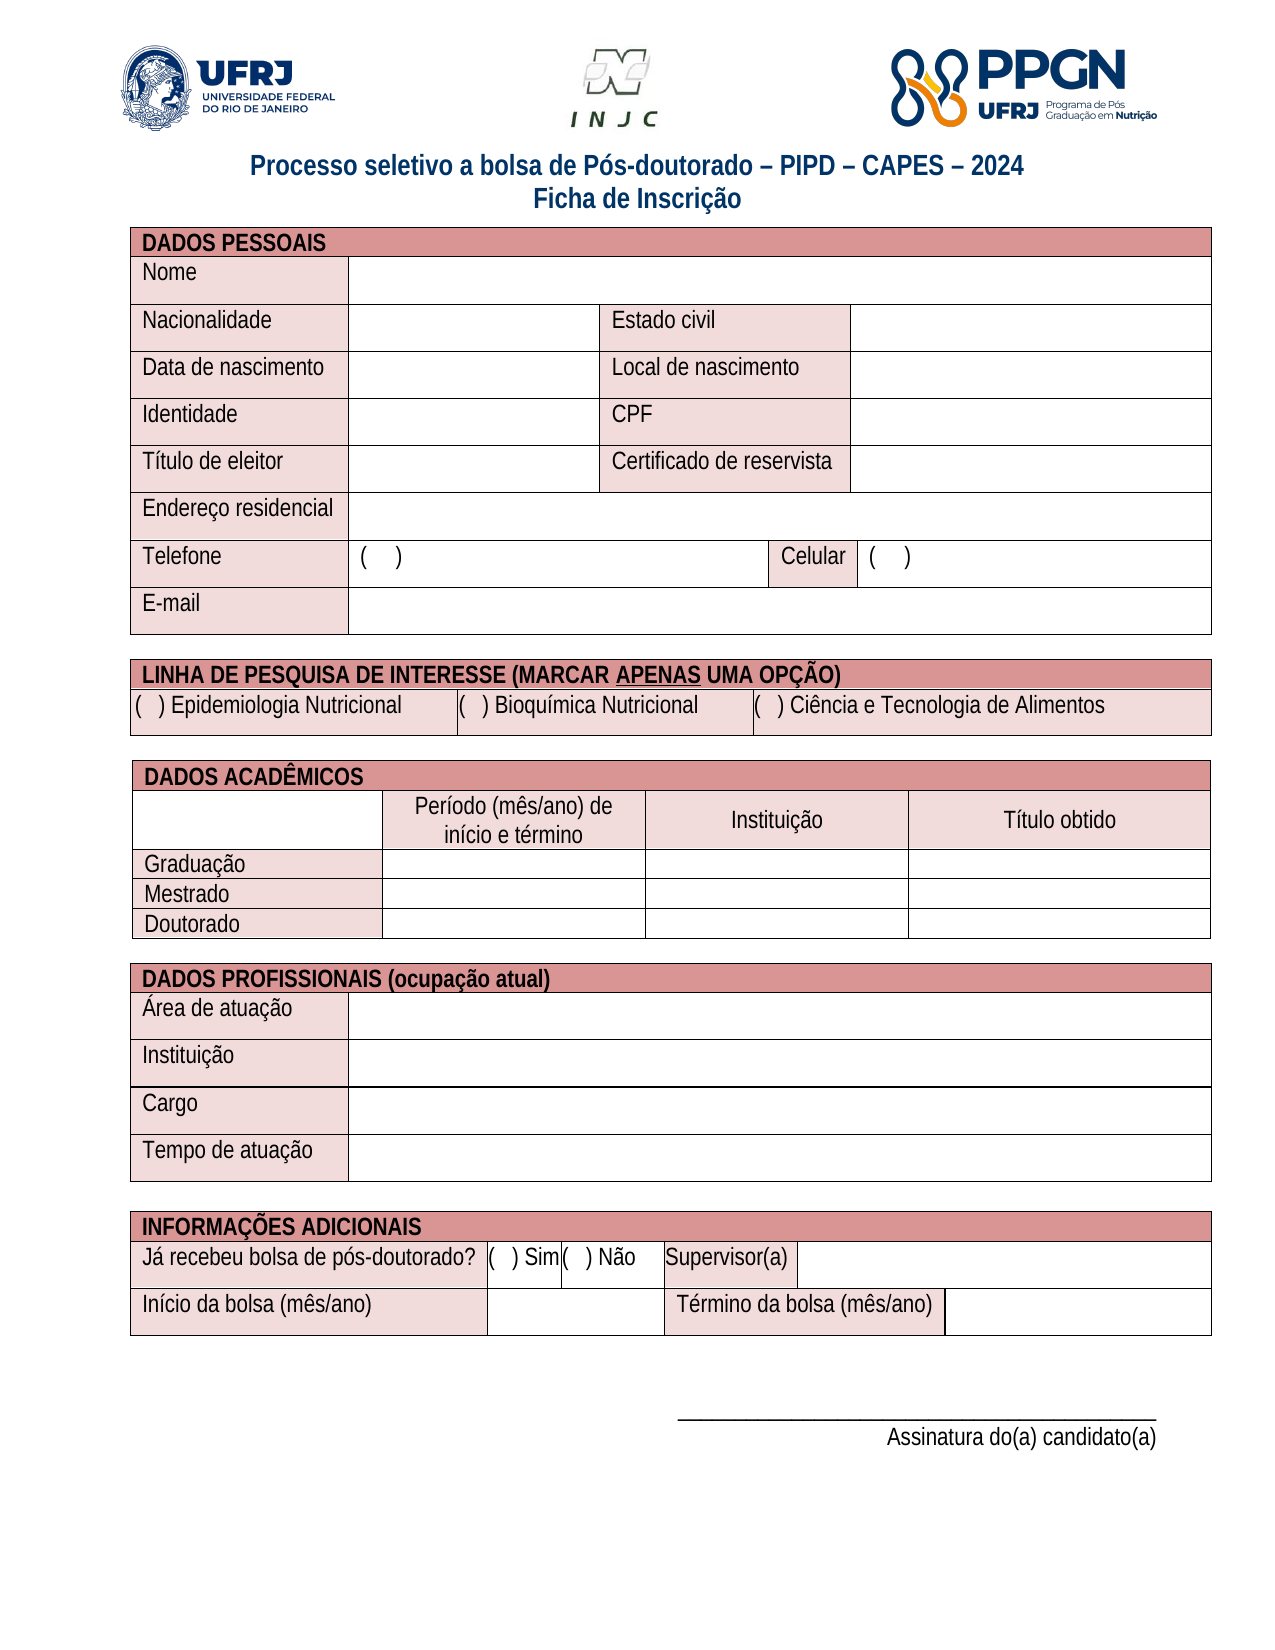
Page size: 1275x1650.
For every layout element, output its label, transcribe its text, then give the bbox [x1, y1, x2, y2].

text Assinatura do(a) candidato(a) [118, 1422, 1157, 1451]
table_cell [909, 879, 1210, 908]
table_cell ( ) [349, 541, 768, 587]
table_cell [851, 399, 1211, 445]
table_cell [488, 1289, 664, 1335]
table_cell [646, 909, 908, 937]
table_cell [349, 493, 1211, 539]
table_cell ( ) Epidemiologia Nutricional [131, 690, 457, 735]
table_cell Doutorado [133, 909, 382, 937]
table_header INFORMAÇÕES ADICIONAIS [131, 1212, 1211, 1241]
table_cell Supervisor(a) [665, 1242, 797, 1287]
table_cell Título obtido [909, 791, 1210, 848]
table_cell Área de atuação [131, 993, 348, 1039]
table_cell Mestrado [133, 879, 382, 908]
table_cell ( ) [858, 541, 1211, 587]
table_cell Local de nascimento [600, 352, 850, 398]
table_cell Instituição [646, 791, 908, 848]
table_cell ( ) Ciência e Tecnologia de Alimentos [754, 690, 1211, 735]
table_cell Tempo de atuação [131, 1135, 348, 1181]
table_cell Período (mês/ano) de início e término [383, 791, 645, 848]
table_cell Nome [131, 257, 348, 304]
table_cell [349, 588, 1211, 634]
table_cell Início da bolsa (mês/ano) [131, 1289, 487, 1335]
table_cell [349, 257, 1211, 304]
table_cell [851, 305, 1211, 351]
table_cell [349, 446, 599, 492]
table_cell E-mail [131, 588, 348, 634]
table_cell ( ) Bioquímica Nutricional [458, 690, 753, 735]
table_cell Término da bolsa (mês/ano) [665, 1289, 944, 1335]
table_cell [646, 850, 908, 878]
table_cell [946, 1289, 1211, 1335]
picture [118, 42, 337, 133]
table_cell Data de nascimento [131, 352, 348, 398]
table_cell [383, 909, 645, 937]
text Ficha de Inscrição [118, 181, 1157, 214]
table_cell [909, 909, 1210, 937]
table_cell [909, 850, 1210, 878]
table_cell CPF [600, 399, 850, 445]
table_cell [646, 879, 908, 908]
table_cell [383, 879, 645, 908]
table_cell ( ) Não [562, 1242, 664, 1287]
table_header DADOS PROFISSIONAIS (ocupação atual) [131, 964, 1211, 992]
table_cell Endereço residencial [131, 493, 348, 539]
table_cell [349, 993, 1211, 1039]
table_cell [349, 305, 599, 351]
table_cell Certificado de reservista [600, 446, 850, 492]
table_cell [349, 1040, 1211, 1086]
table_cell Estado civil [600, 305, 850, 351]
table_cell Título de eleitor [131, 446, 348, 492]
table_cell Instituição [131, 1040, 348, 1086]
table_cell [349, 352, 599, 398]
table_header LINHA DE PESQUISA DE INTERESSE (MARCAR APENAS UMA OPÇÃO) [131, 660, 1211, 688]
text Processo seletivo a bolsa de Pós-doutorado – PIPD – CAPES – 2024 [118, 148, 1157, 181]
table_cell [349, 399, 599, 445]
table_cell Celular [769, 541, 857, 587]
table_cell Cargo [131, 1088, 348, 1134]
picture [891, 49, 1157, 127]
picture [558, 38, 669, 139]
table_cell Graduação [133, 850, 382, 878]
table_cell ( ) Sim [488, 1242, 561, 1287]
text __________________________________________ [118, 1393, 1157, 1422]
table_cell [349, 1088, 1211, 1134]
table_header DADOS ACADÊMICOS [133, 761, 1210, 790]
table_cell [349, 1135, 1211, 1181]
table_cell [133, 791, 382, 848]
table_cell Telefone [131, 541, 348, 587]
table_cell [383, 850, 645, 878]
table_header DADOS PESSOAIS [131, 228, 1211, 256]
table_cell [798, 1242, 1211, 1287]
table_cell Nacionalidade [131, 305, 348, 351]
table_cell Já recebeu bolsa de pós-doutorado? [131, 1242, 487, 1287]
table_cell Identidade [131, 399, 348, 445]
table_cell [851, 446, 1211, 492]
table_cell [851, 352, 1211, 398]
